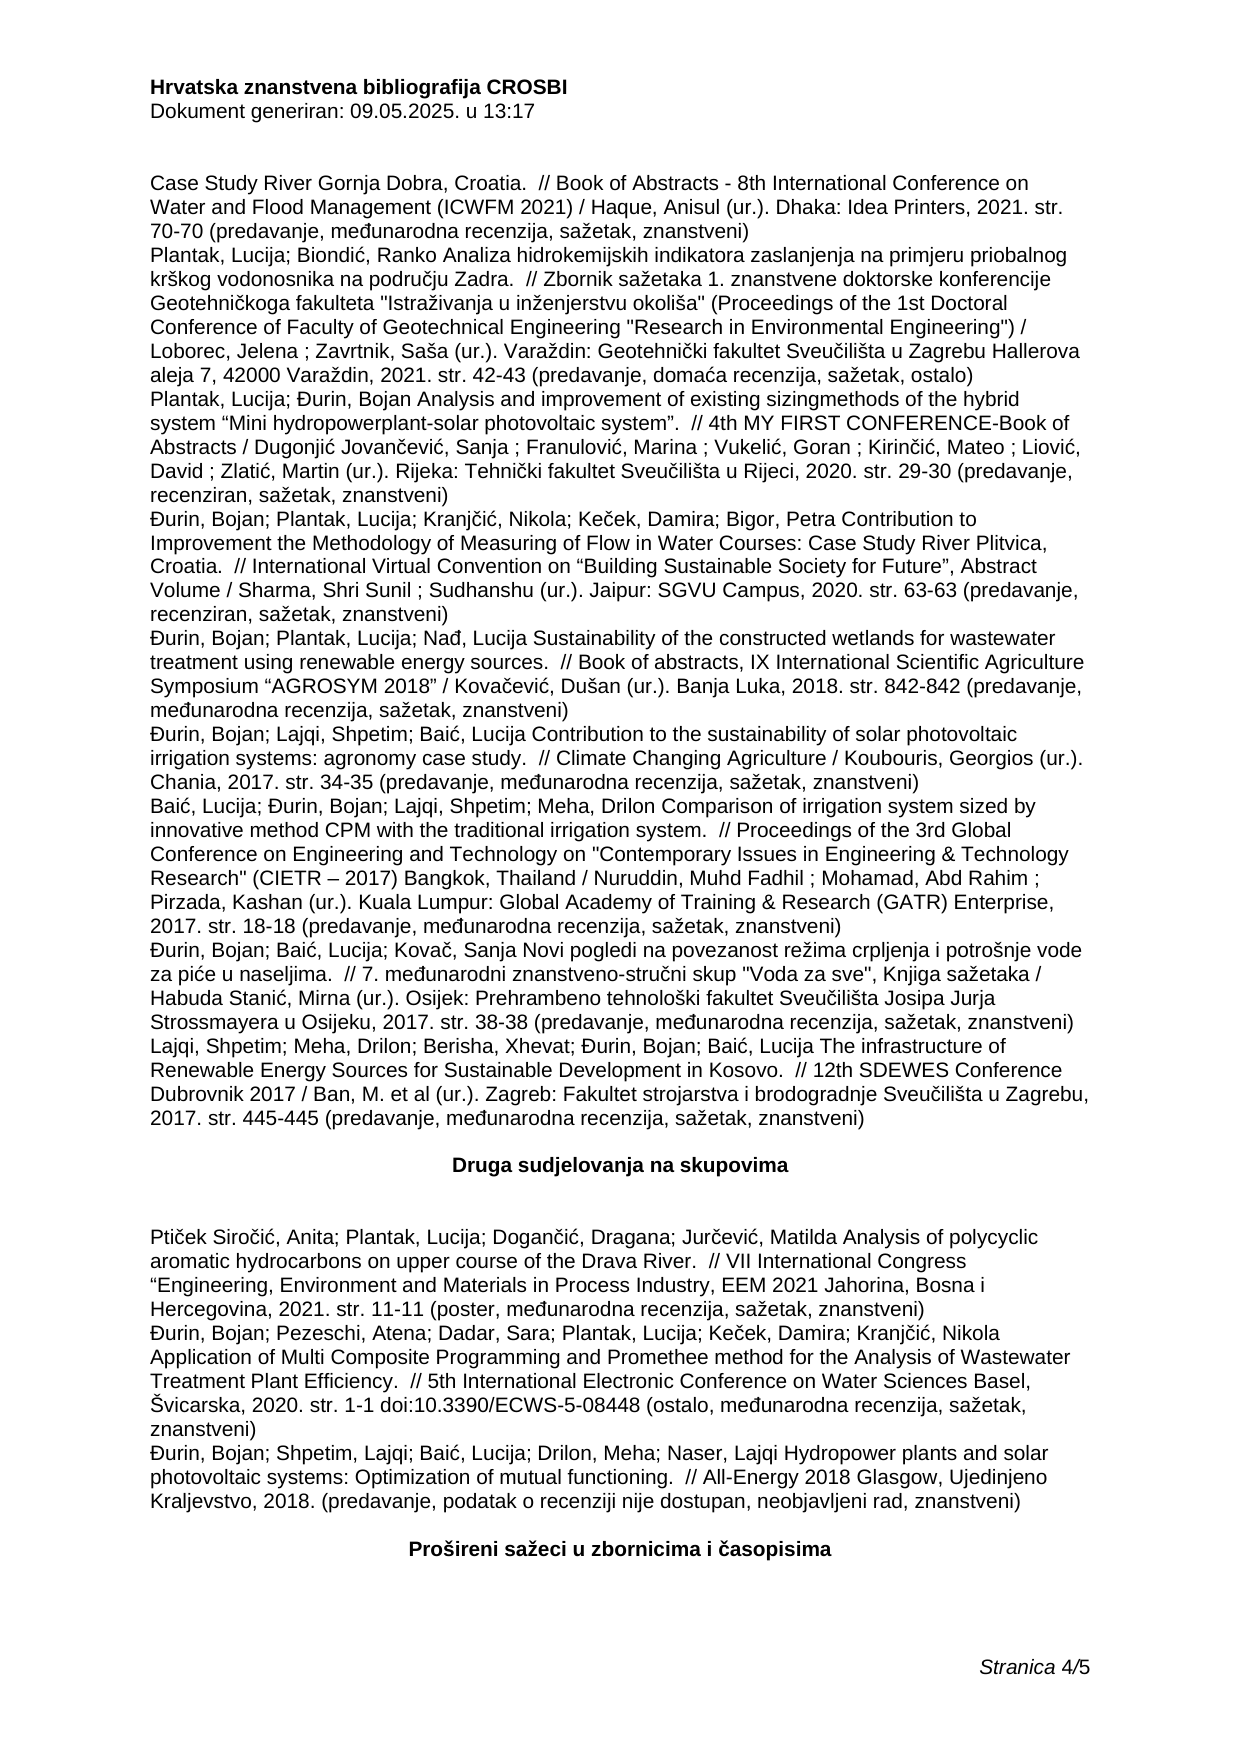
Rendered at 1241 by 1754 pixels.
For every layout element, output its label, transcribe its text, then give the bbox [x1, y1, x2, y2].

text Baić, Lucija; Đurin, Bojan; Lajqi, Shpetim; Meha, Drilon [150, 794, 1090, 938]
text Plantak, Lucija; Đurin, Bojan [150, 387, 1090, 506]
subtitle Prošireni sažeci u zbornicima i časopisima [150, 1537, 1090, 1561]
text Plantak, Lucija; Biondić, Ranko [150, 243, 1090, 387]
subtitle Druga sudjelovanja na skupovima [150, 1153, 1090, 1177]
text Đurin, Bojan; Lajqi, Shpetim; Baić, Lucija [150, 722, 1090, 794]
text Đurin, Bojan; Pezeschi, Atena; Dadar, Sara; Plantak, Lucija; Keček, Damira; Kranjčić, Nikola [150, 1321, 1090, 1441]
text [150, 171, 1090, 243]
text Đurin, Bojan; Plantak, Lucija; Kranjčić, Nikola; Keček, Damira; Bigor, Petra [150, 506, 1090, 626]
text Đurin, Bojan; Shpetim, Lajqi; Baić, Lucija; Drilon, Meha; Naser, Lajqi [150, 1441, 1090, 1513]
text Đurin, Bojan; Baić, Lucija; Kovač, Sanja [150, 938, 1090, 1033]
text Ptiček Siročić, Anita; Plantak, Lucija; Dogančić, Dragana; Jurčević, Matilda [150, 1225, 1090, 1321]
text Lajqi, Shpetim; Meha, Drilon; Berisha, Xhevat; Đurin, Bojan; Baić, Lucija [150, 1033, 1090, 1129]
text Đurin, Bojan; Plantak, Lucija; Nađ, Lucija [150, 626, 1090, 722]
